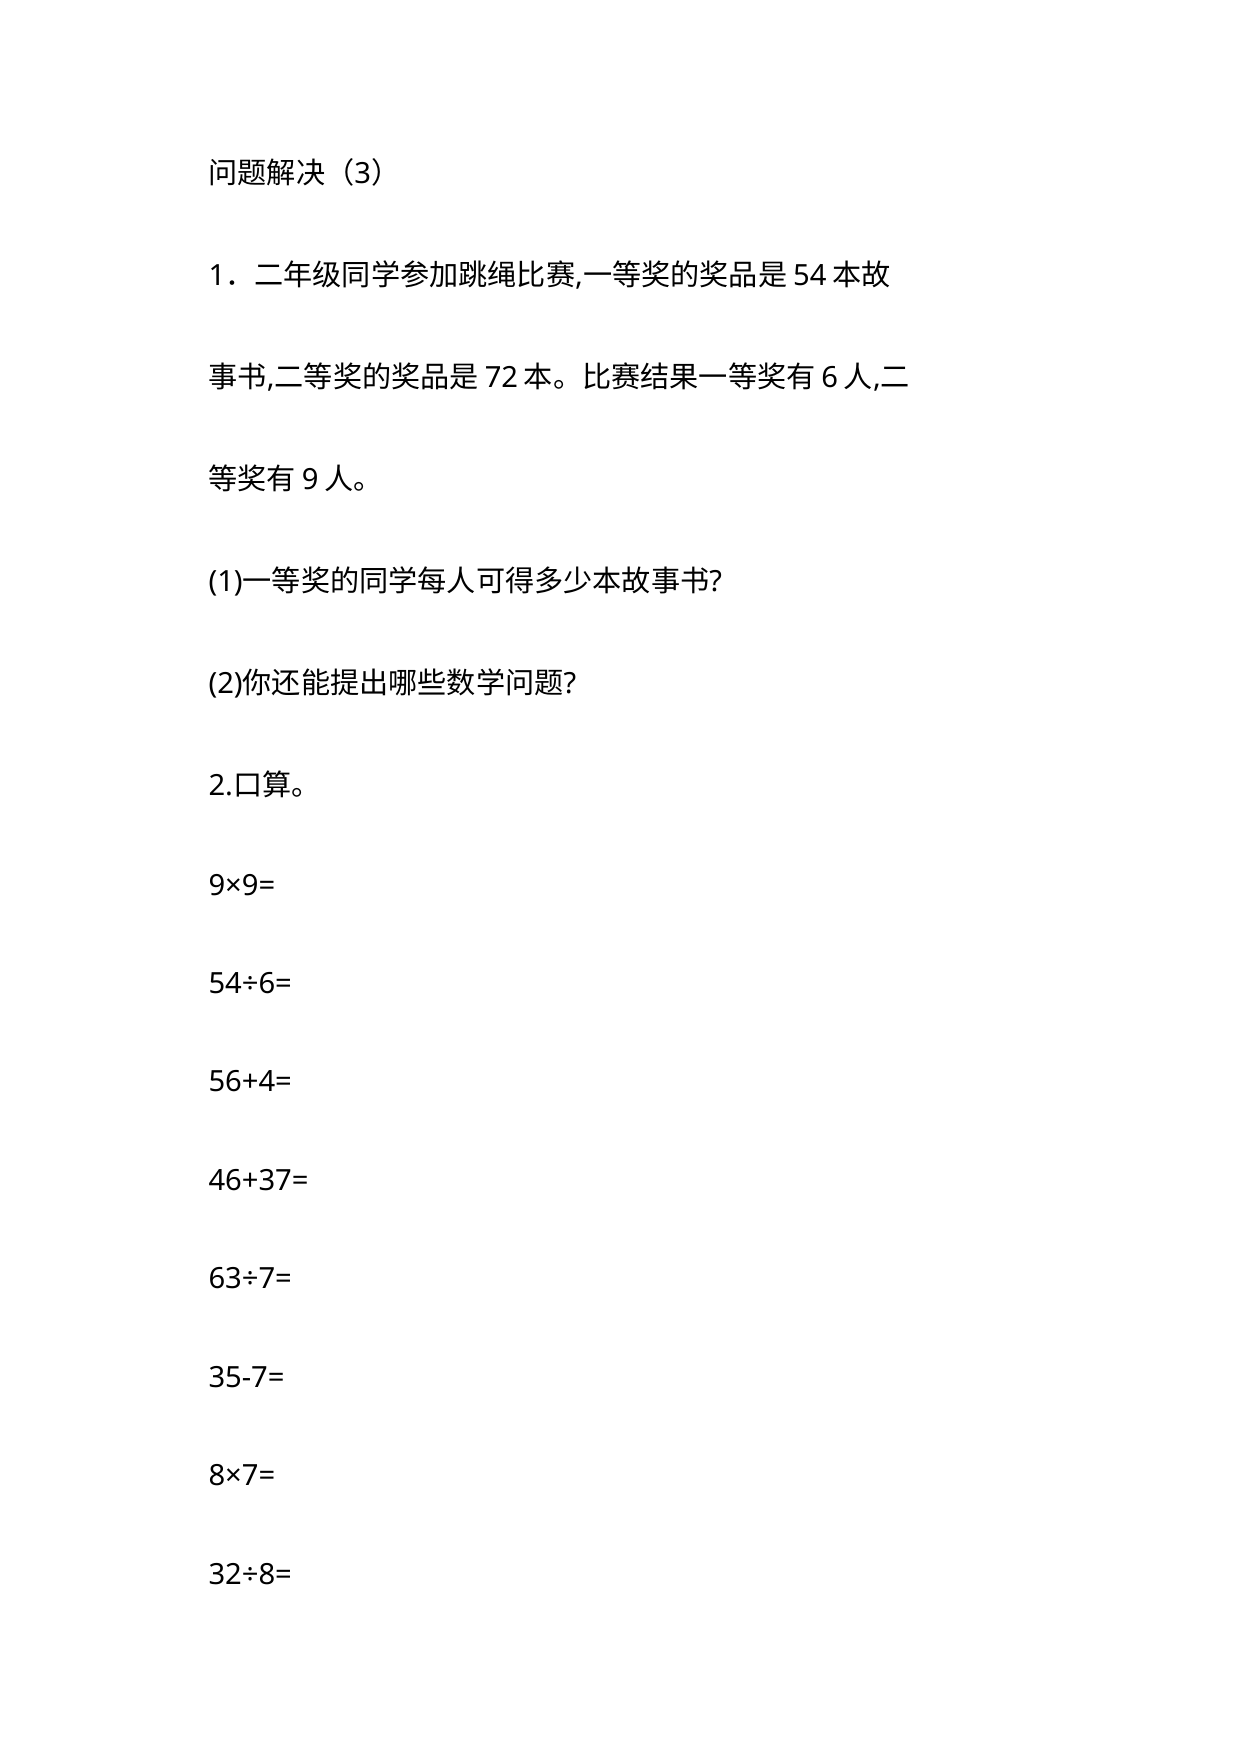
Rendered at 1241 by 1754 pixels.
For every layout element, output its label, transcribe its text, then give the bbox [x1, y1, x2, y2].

text 9×9= [150, 864, 1090, 903]
text 问题解决（3） [150, 150, 1090, 192]
text (2)你还能提出哪些数学问题? [150, 660, 1090, 702]
text 32÷8= [150, 1553, 1090, 1593]
text 等奖有9人。 [150, 456, 1090, 498]
text 1．二年级同学参加跳绳比赛,一等奖的奖品是54本故 [150, 252, 1090, 294]
text 事书,二等奖的奖品是72本。比赛结果一等奖有6人,二 [150, 354, 1090, 396]
text 8×7= [150, 1454, 1090, 1494]
text 46+37= [150, 1159, 1090, 1199]
text 2.口算。 [150, 762, 1090, 804]
text 35-7= [150, 1356, 1090, 1396]
text 63÷7= [150, 1258, 1090, 1297]
text 54÷6= [150, 962, 1090, 1002]
text (1)一等奖的同学每人可得多少本故事书? [150, 558, 1090, 600]
text 56+4= [150, 1061, 1090, 1100]
